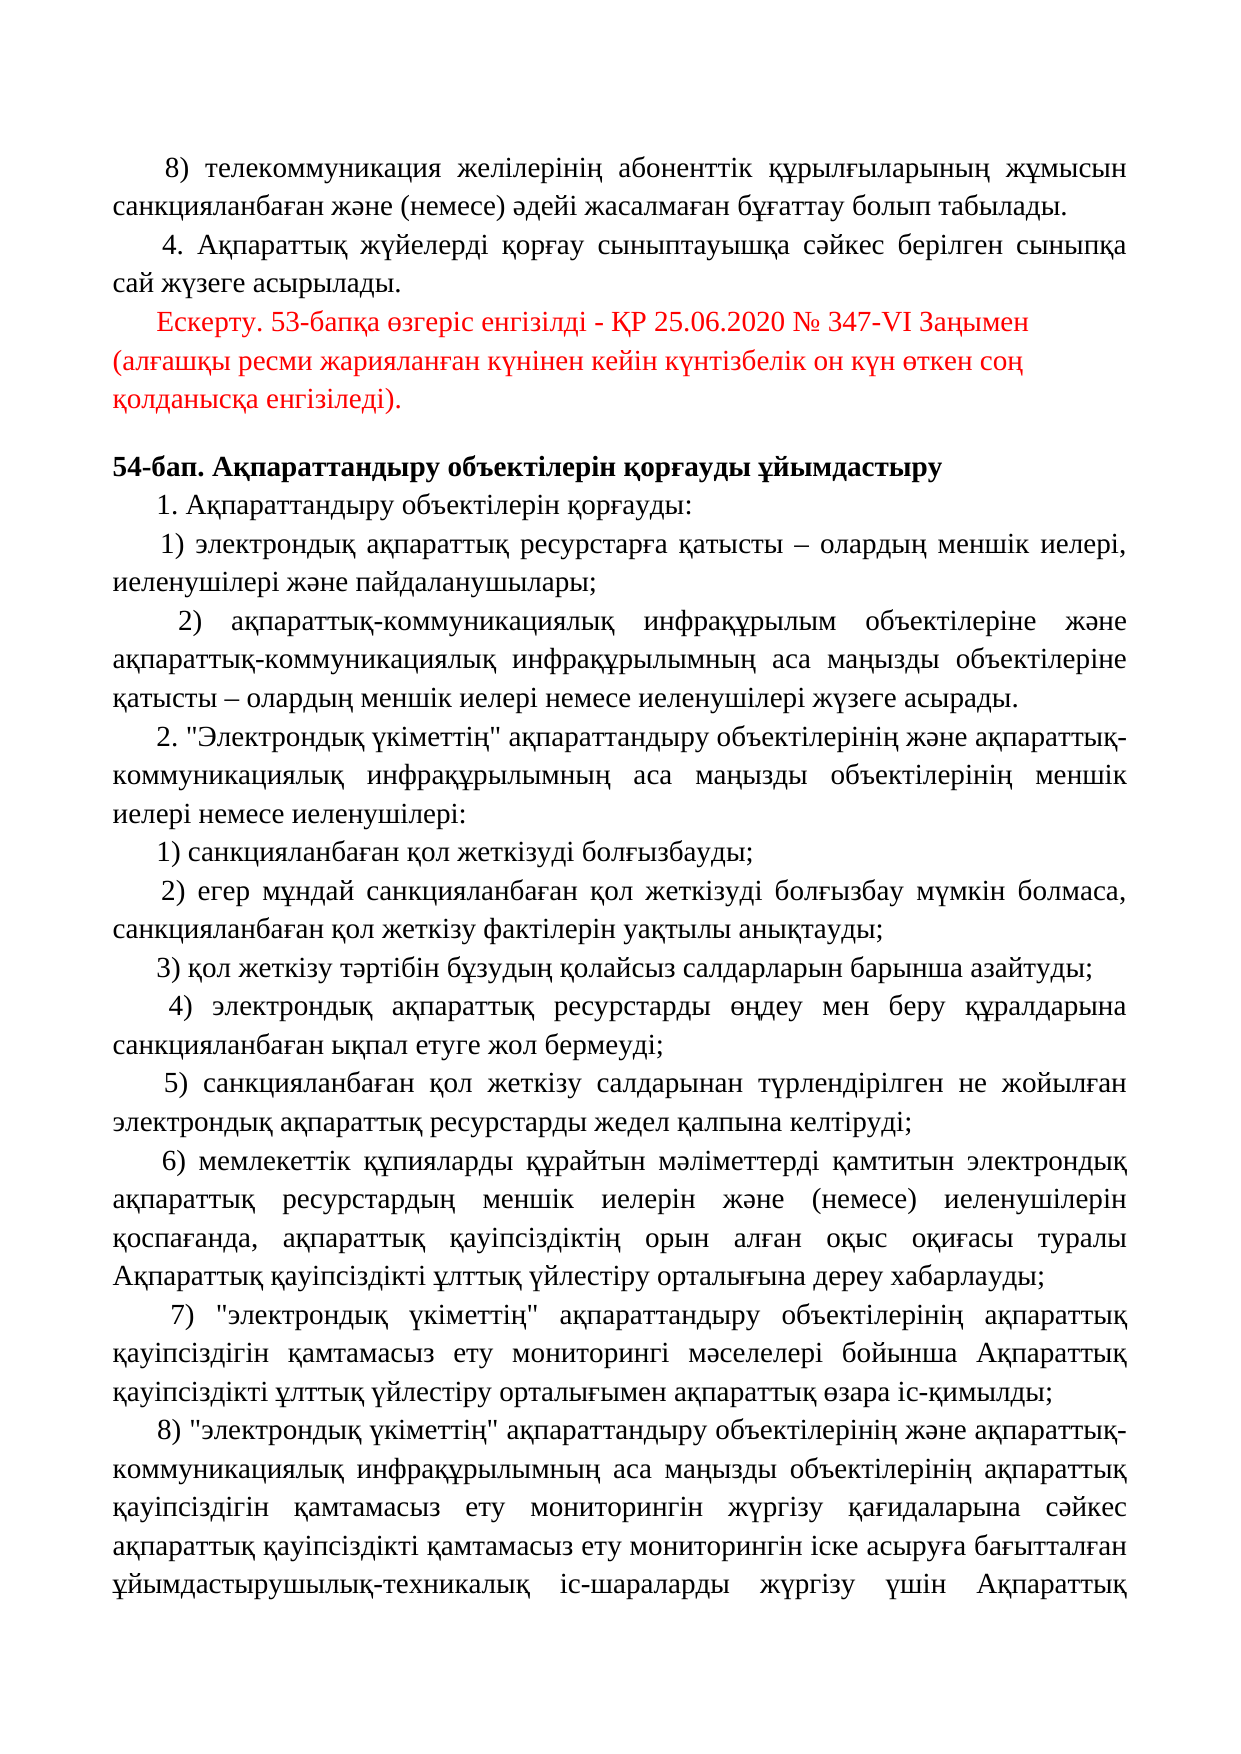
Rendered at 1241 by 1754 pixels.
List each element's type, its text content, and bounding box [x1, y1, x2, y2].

text 3) қол жеткізу тәртібін бұзудың қолайсыз салдарларын барынша азайтуды; [112, 950, 1128, 983]
text 7) "электрондық үкіметтің" ақпараттандыру объектілерінің ақпараттық қауіпсіздігін қамтамасыз ету мониторингі мәселелері бойынша Ақпараттық қауіпсіздікті ұлттық үйлестіру орталығымен ақпараттық өзара іс-қимылды; [112, 1297, 1128, 1407]
text 54-бап. Ақпараттандыру объектілерін қорғауды ұйымдастыру [112, 449, 1128, 482]
text 5) санкцияланбаған қол жеткізу салдарынан түрлендірілген не жойылған электрондық ақпараттық ресурстарды жедел қалпына келтіруді; [112, 1066, 1128, 1138]
text Ескерту. 53-бапқа өзгеріс енгізілді - ҚР 25.06.2020 № 347-VI Заңымен (алғашқы ресми жарияланған күнінен кейін күнтізбелік он күн өткен соң қолданысқа енгізіледі). [112, 304, 1128, 445]
text 4) электрондық ақпараттық ресурстарды өңдеу мен беру құралдарына санкцияланбаған ықпал етуге жол бермеуді; [112, 988, 1128, 1061]
text 1) санкцияланбаған қол жеткізуді болғызбауды; [112, 834, 1128, 868]
text 2) ақпараттық-коммуникациялық инфрақұрылым объектілеріне және ақпараттық-коммуникациялық инфрақұрылымның аса маңызды объектілеріне қатысты – олардың меншік иелері немесе иеленушілері жүзеге асырады. [112, 603, 1128, 714]
text 8) телекоммуникация желілерінің абоненттік құрылғыларының жұмысын санкцияланбаған және (немесе) әдейі жасалмаған бұғаттау болып табылады. [112, 150, 1128, 222]
text 4. Ақпараттық жүйелерді қорғау сыныптауышқа сәйкес берілген сыныпқа сай жүзеге асырылады. [112, 227, 1128, 299]
text 2) егер мұндай санкцияланбаған қол жеткізуді болғызбау мүмкін болмаса, санкцияланбаған қол жеткізу фактілерін уақтылы анықтауды; [112, 873, 1128, 945]
text 2. "Электрондық үкіметтің" ақпараттандыру объектілерінің және ақпараттық-коммуникациялық инфрақұрылымның аса маңызды объектілерінің меншік иелері немесе иеленушілері: [112, 719, 1128, 829]
text 1) электрондық ақпараттық ресурстарға қатысты – олардың меншік иелері, иеленушілері және пайдаланушылары; [112, 526, 1128, 598]
text 6) мемлекеттік құпияларды құрайтын мәліметтерді қамтитын электрондық ақпараттық ресурстардың меншік иелерін және (немесе) иеленушілерін қоспағанда, ақпараттық қауіпсіздіктің орын алған оқыс оқиғасы туралы Ақпараттық қауіпсіздікті ұлттық үйлестіру орталығына дереу хабарлауды; [112, 1143, 1128, 1292]
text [112, 1412, 1128, 1600]
text 1. Ақпараттандыру объектілерін қорғауды: [112, 487, 1128, 521]
